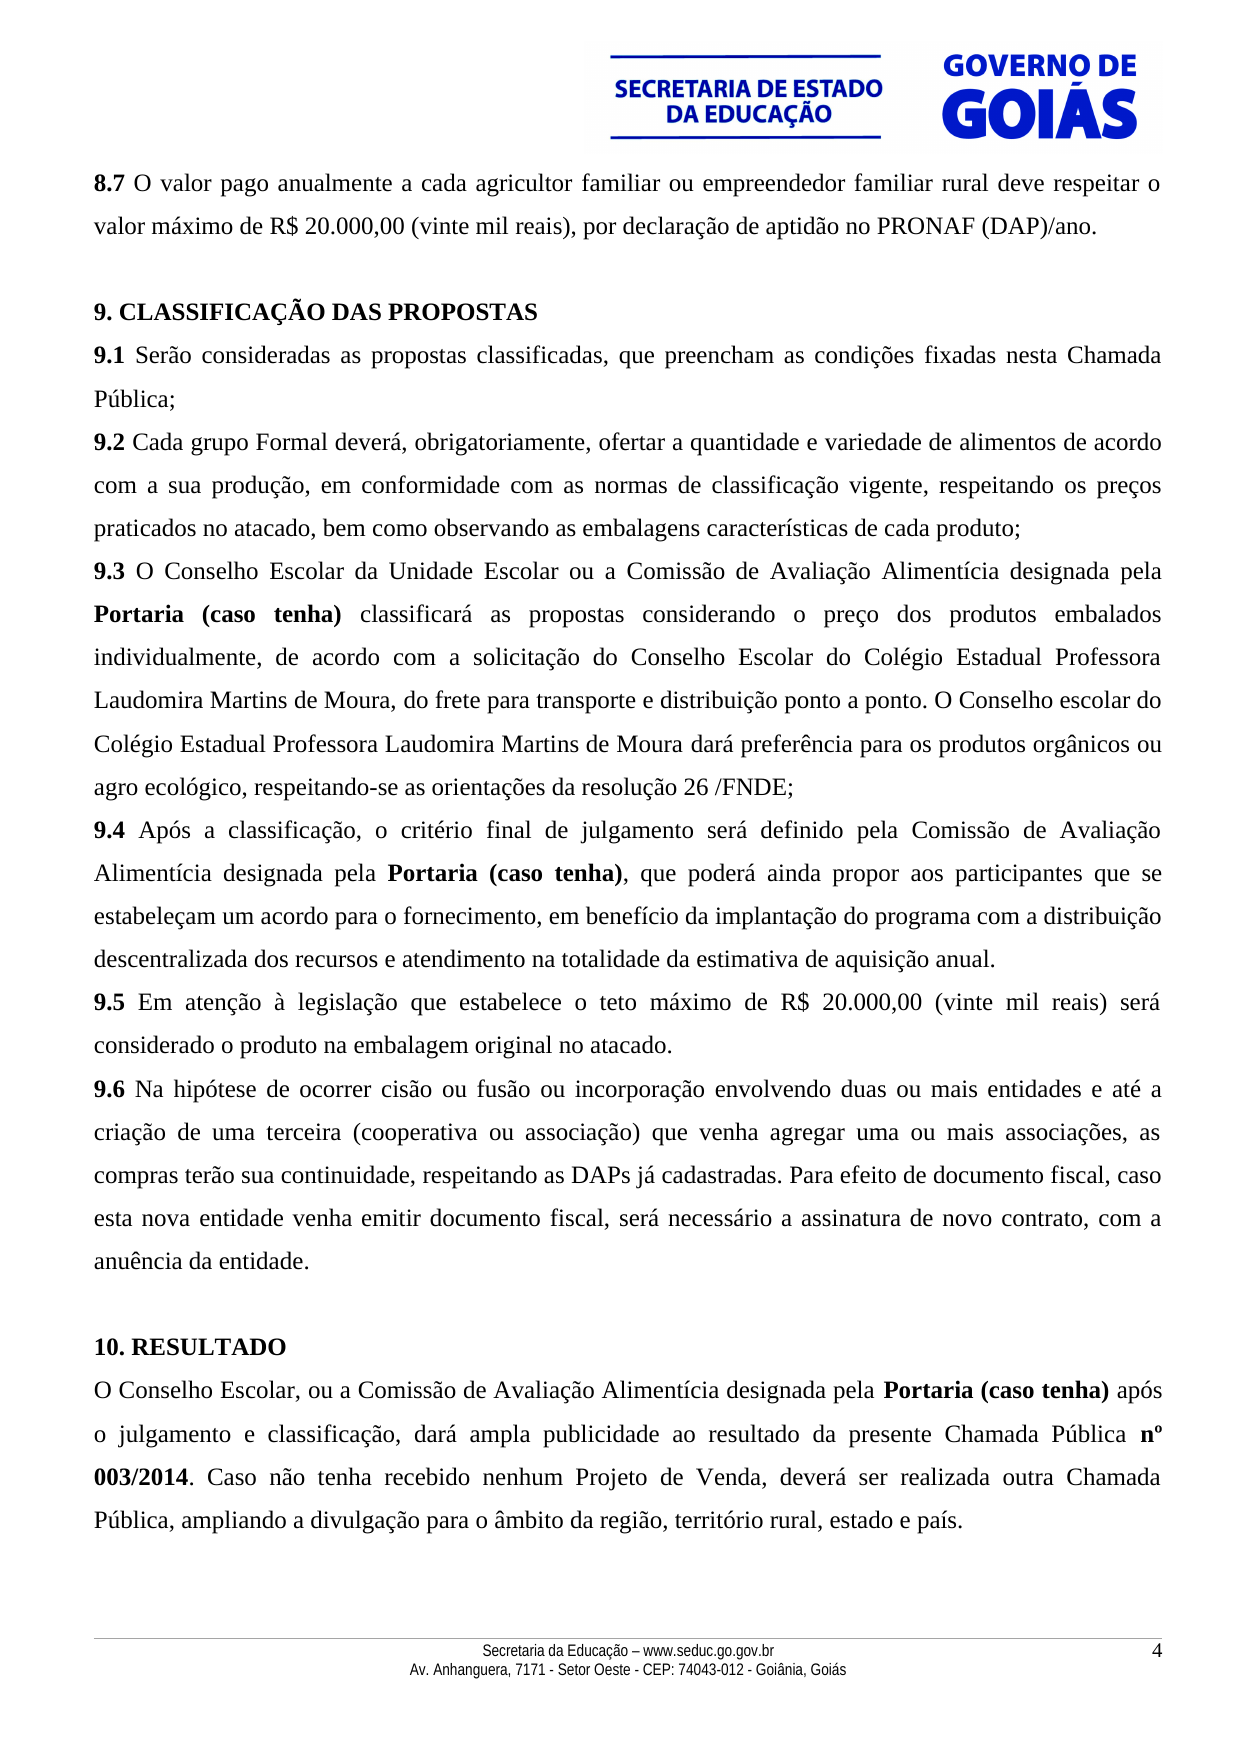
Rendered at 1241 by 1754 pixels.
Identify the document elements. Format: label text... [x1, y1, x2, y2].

text 9. CLASSIFICAÇÃO DAS PROPOSTAS [94, 297, 1162, 326]
text 9.2 Cada grupo Formal deverá, obrigatoriamente, ofertar a quantidade e variedade de alimentos de acordo com a sua produção, em conformidade com as normas de classificação vigente, respeitando os preços praticados no atacado, bem como observando as embalagens características de cada produto; [94, 427, 1162, 542]
text 9.1 Serão consideradas as propostas classificadas, que preencham as condições fixadas nesta Chamada Pública; [94, 341, 1162, 412]
text 9.5 Em atenção à legislação que estabelece o teto máximo de R$ 20.000,00 (vinte mil reais) será considerado o produto na embalagem original no atacado. [94, 987, 1162, 1059]
text 10. RESULTADO [94, 1332, 1162, 1361]
text 9.4 Após a classificação, o critério final de julgamento será definido pela Comissão de Avaliação Alimentícia designada pela Portaria (caso tenha), que poderá ainda propor aos participantes que se estabeleçam um acordo para o fornecimento, em benefício da implantação do programa com a distribuição descentralizada dos recursos e atendimento na totalidade da estimativa de aquisição anual. [94, 815, 1162, 973]
text 9.6 Na hipótese de ocorrer cisão ou fusão ou incorporação envolvendo duas ou mais entidades e até a criação de uma terceira (cooperativa ou associação) que venha agregar uma ou mais associações, as compras terão sua continuidade, respeitando as DAPs já cadastradas. Para efeito de documento fiscal, caso esta nova entidade venha emitir documento fiscal, será necessário a assinatura de novo contrato, com a anuência da entidade. [94, 1074, 1162, 1275]
text 9.3 O Conselho Escolar da Unidade Escolar ou a Comissão de Avaliação Alimentícia designada pela Portaria (caso tenha) classificará as propostas considerando o preço dos produtos embalados individualmente, de acordo com a solicitação do Conselho Escolar do Colégio Estadual Professora Laudomira Martins de Moura, do frete para transporte e distribuição ponto a ponto. O Conselho escolar do Colégio Estadual Professora Laudomira Martins de Moura dará preferência para os produtos orgânicos ou agro ecológico, respeitando-se as orientações da resolução 26 /FNDE; [94, 556, 1162, 801]
picture [584, 41, 1163, 154]
text O Conselho Escolar, ou a Comissão de Avaliação Alimentícia designada pela Portaria (caso tenha) após o julgamento e classificação, dará ampla publicidade ao resultado da presente Chamada Pública nº 003/2014. Caso não tenha recebido nenhum Projeto de Venda, deverá ser realizada outra Chamada Pública, ampliando a divulgação para o âmbito da região, território rural, estado e país. [94, 1376, 1162, 1534]
text 8.7 O valor pago anualmente a cada agricultor familiar ou empreendedor familiar rural deve respeitar o valor máximo de R$ 20.000,00 (vinte mil reais), por declaração de aptidão no PRONAF (DAP)/ano. [94, 168, 1162, 240]
